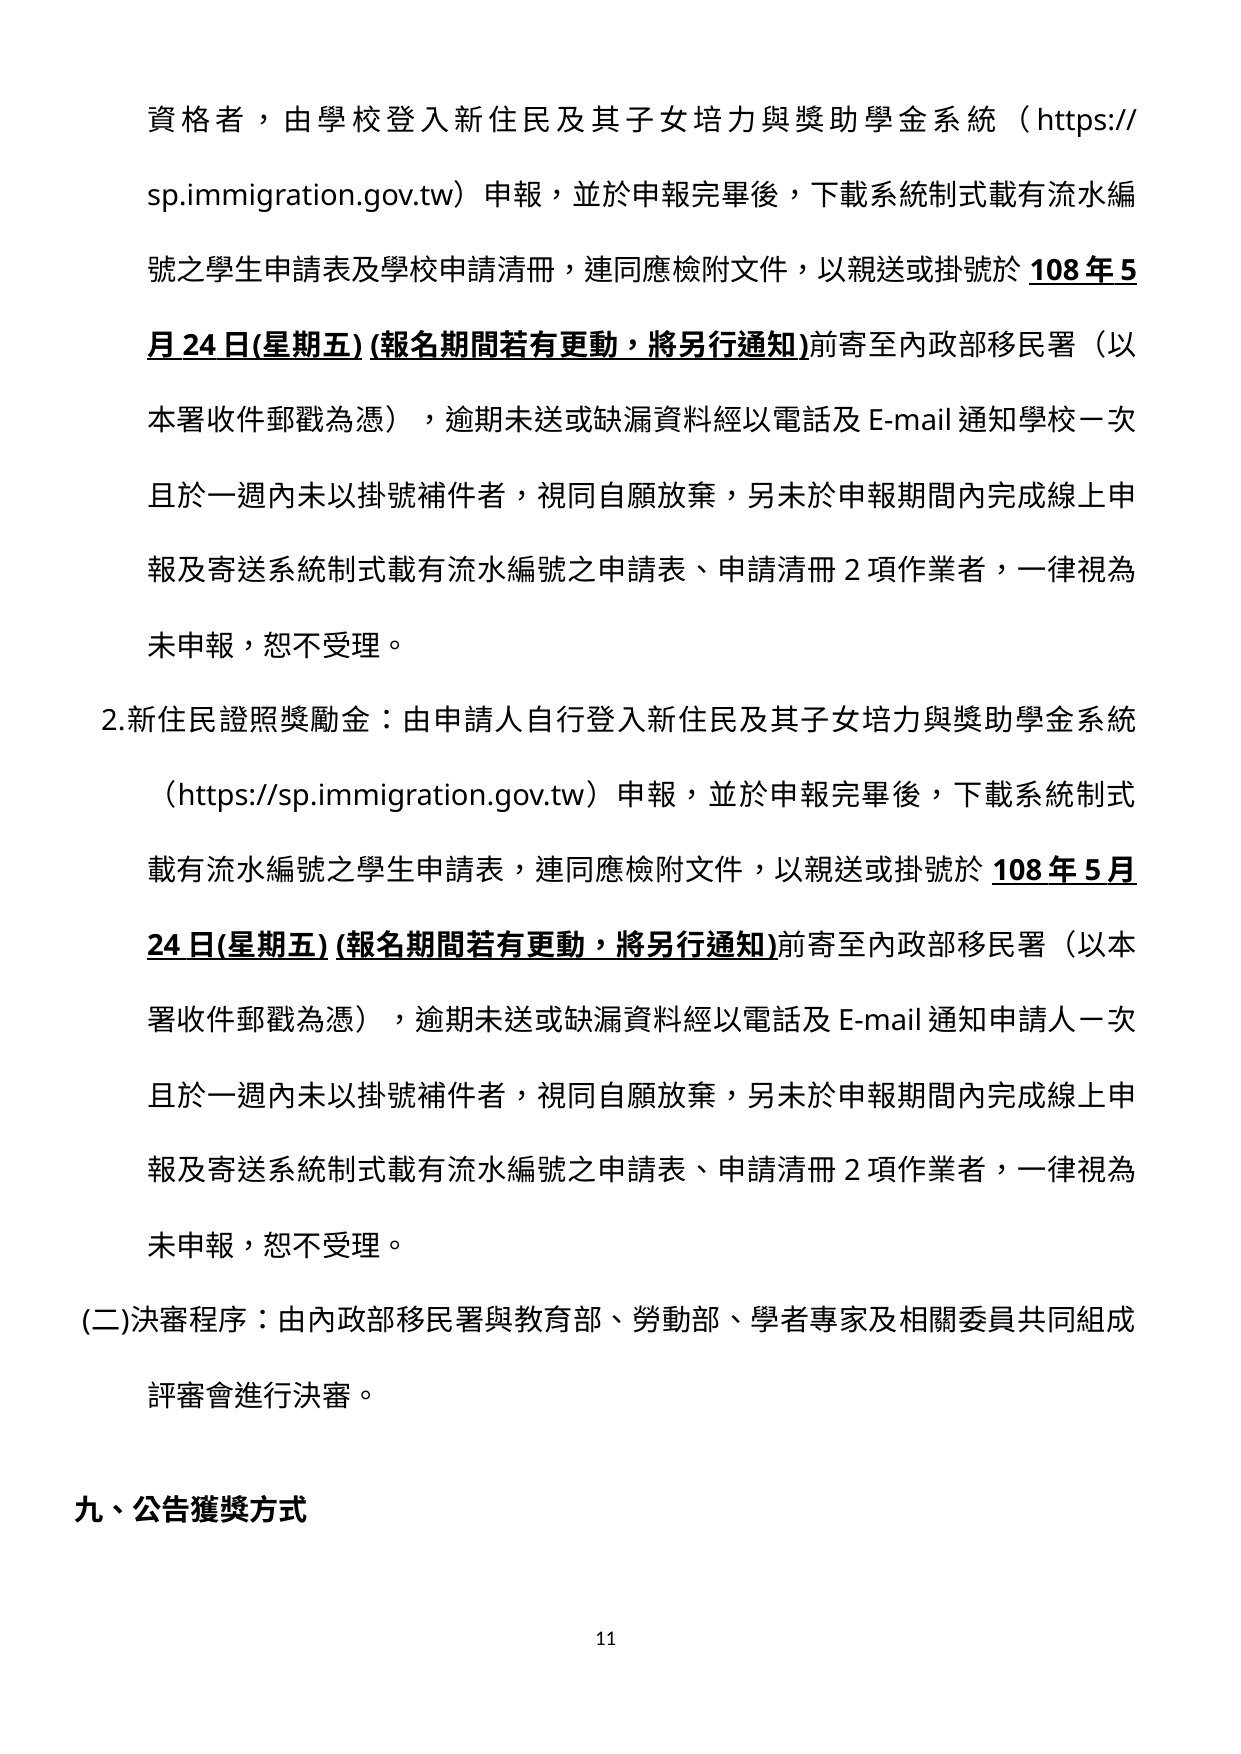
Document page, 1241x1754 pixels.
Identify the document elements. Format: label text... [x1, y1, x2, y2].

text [74, 81, 1137, 681]
text 九、公告獲獎方式 [74, 1470, 1137, 1545]
text (二)決審程序：由內政部移民署與教育部、勞動部、學者專家及相關委員共同組成評審會進行決審。 [74, 1281, 1137, 1431]
text 2.新住民證照獎勵金：由申請人自行登入新住民及其子女培力與獎助學金系統（https://sp.immigration.gov.tw）申報，並於申報完畢後，下載系統制式載有流水編號之學生申請表，連同應檢附文件，以親送或掛號於108年5月24日(星期五) (報名期間若有更動，將另行通知)前寄至內政部移民署（以本署收件郵戳為憑），逾期未送或缺漏資料經以電話及E-mail通知申請人ㄧ次，且於一週內未以掛號補件者，視同自願放棄，另未於申報期間內完成線上申報及寄送系統制式載有流水編號之申請表、申請清冊2項作業者，一律視為未申報，恕不受理。 [74, 681, 1137, 1281]
